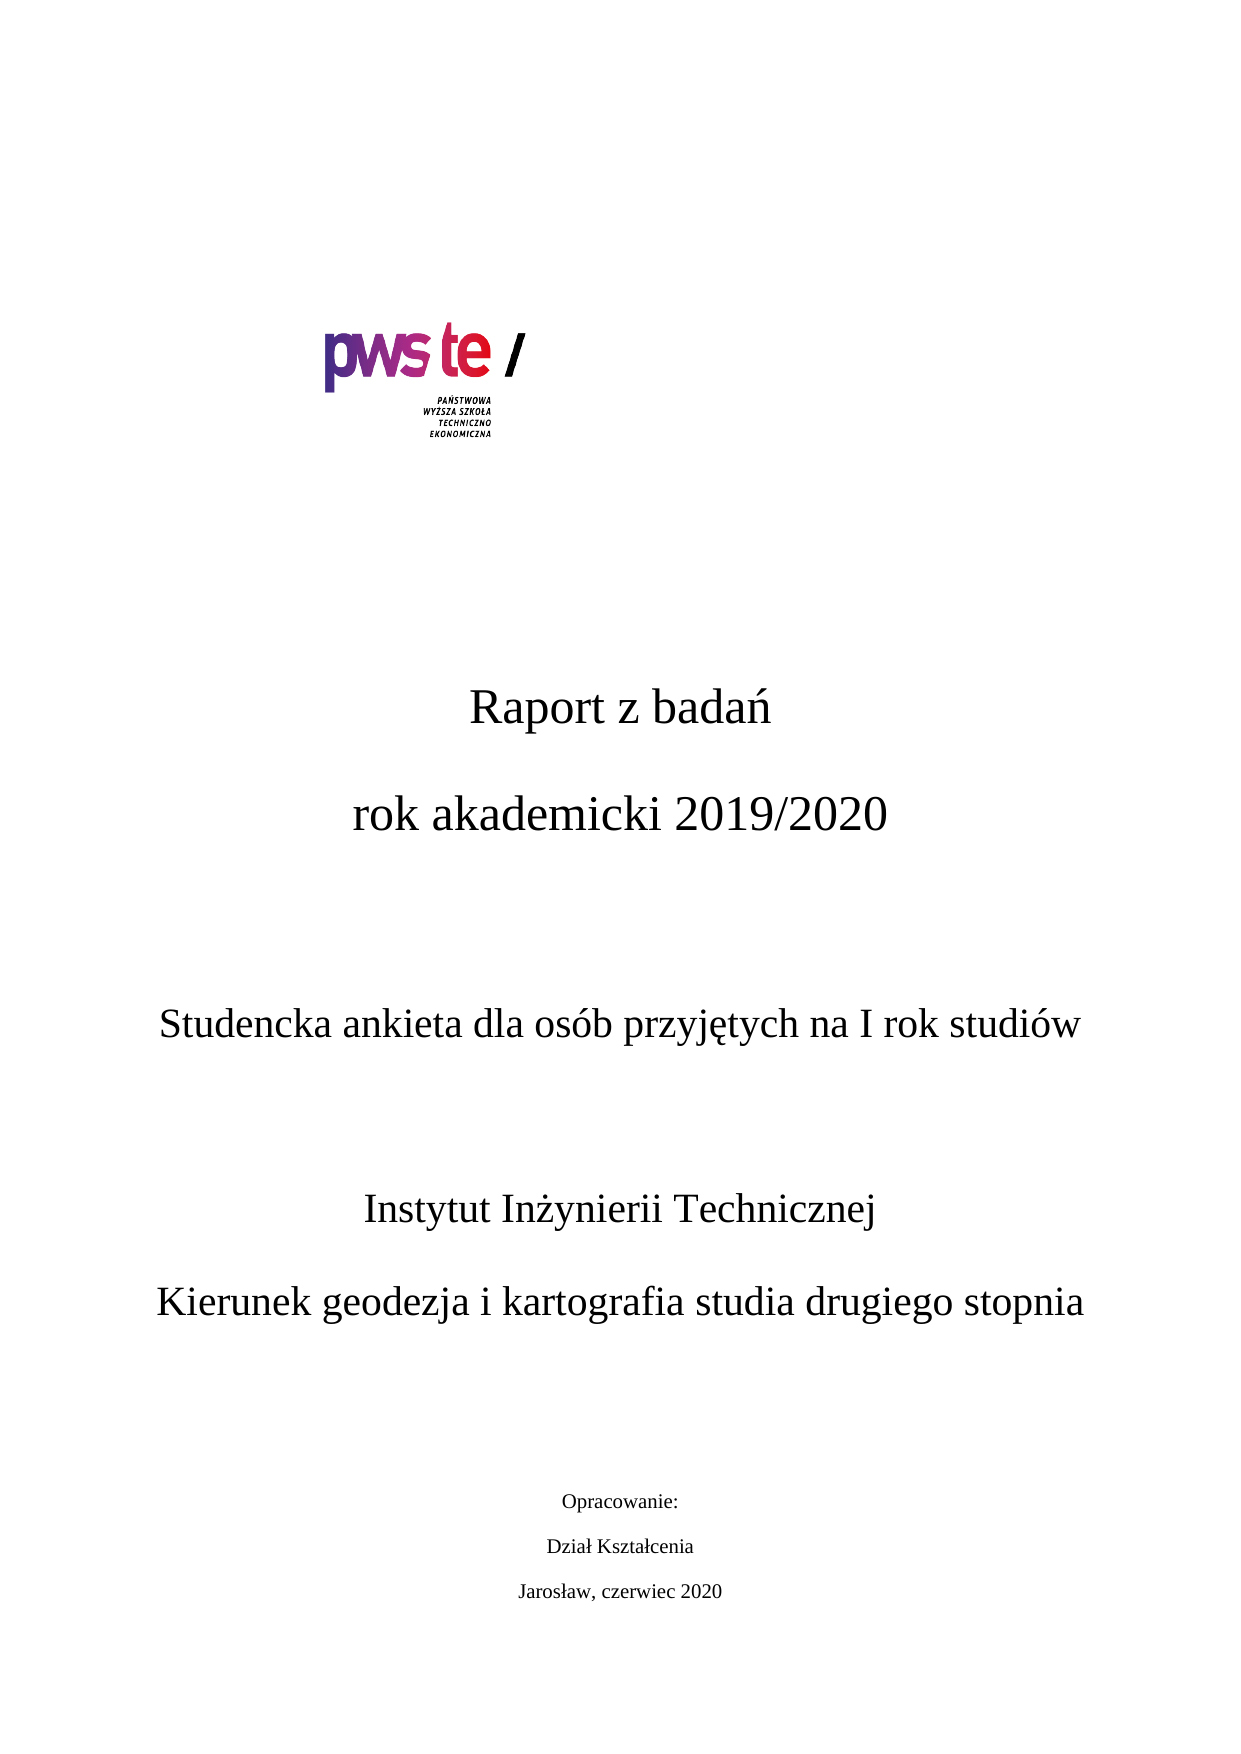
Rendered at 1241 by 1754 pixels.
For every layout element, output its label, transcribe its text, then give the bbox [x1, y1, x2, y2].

picture [147, 211, 1208, 471]
text Studencka ankieta dla osób przyjętych na I rok studiów [148, 998, 1093, 1046]
text Jarosław, czerwiec 2020 [148, 1579, 1093, 1603]
text Instytut Inżynierii Technicznej [148, 1183, 1093, 1231]
text rok akademicki 2019/2020 [148, 784, 1093, 841]
text Raport z badań [148, 677, 1093, 734]
text Opracowanie: [148, 1489, 1093, 1513]
text Kierunek geodezja i kartografia studia drugiego stopnia [148, 1276, 1093, 1324]
text Dział Kształcenia [148, 1534, 1093, 1558]
